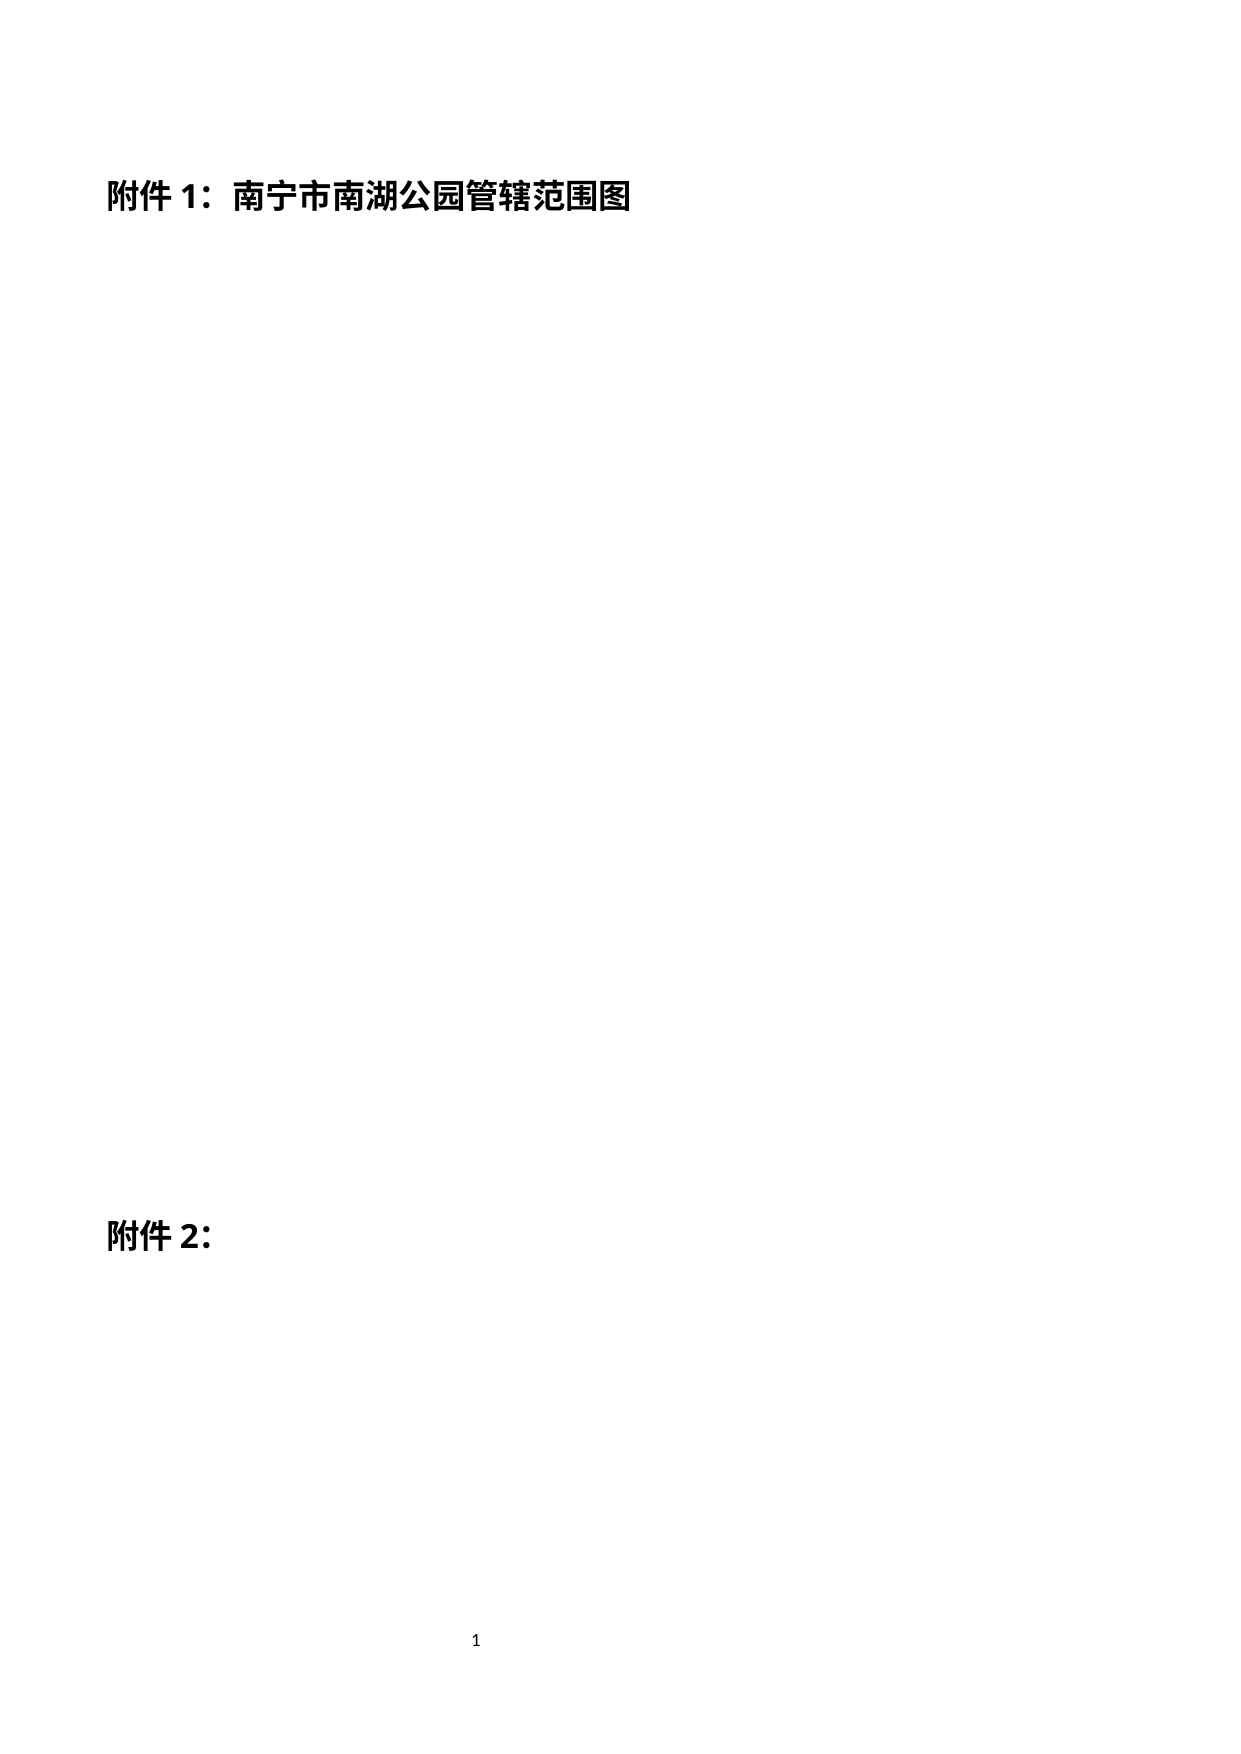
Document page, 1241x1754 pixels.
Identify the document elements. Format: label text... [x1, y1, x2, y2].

text 附件2： [106, 1202, 1135, 1267]
text 附件1：南宁市南湖公园管辖范围图 [106, 162, 1135, 227]
